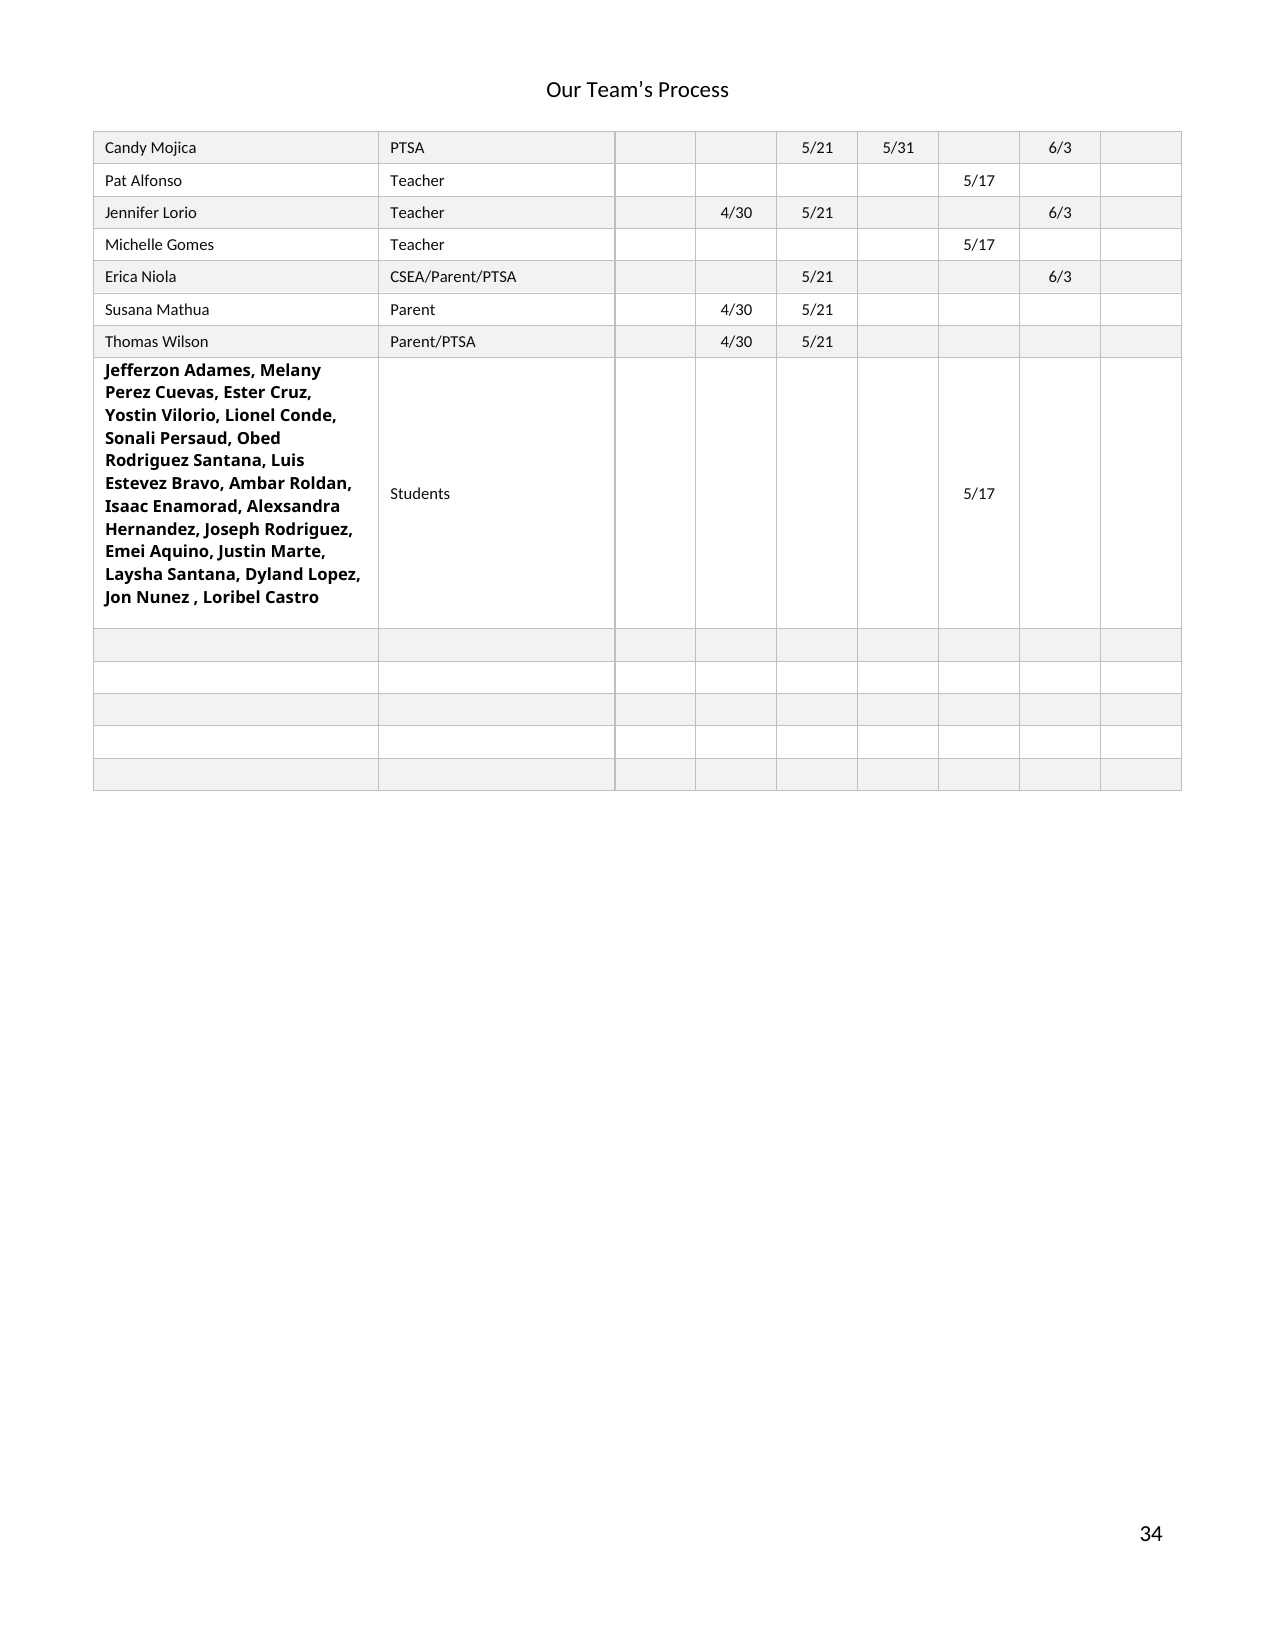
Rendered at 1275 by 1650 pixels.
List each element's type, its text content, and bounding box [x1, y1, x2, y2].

table_cell PTSA [379, 132, 614, 163]
table_cell [1101, 694, 1181, 725]
table_cell [777, 726, 857, 757]
table_cell [379, 629, 614, 661]
table_cell [939, 726, 1019, 757]
table_cell [696, 662, 776, 693]
table_cell [858, 358, 938, 628]
table_cell [379, 662, 614, 693]
table_cell 6/3 [1020, 261, 1100, 292]
table_cell 5/31 [858, 132, 938, 163]
table_cell 5/17 [939, 229, 1019, 260]
table_cell [616, 694, 695, 725]
table_cell Candy Mojica [94, 132, 378, 163]
table_cell [616, 261, 695, 292]
table_cell [1020, 326, 1100, 357]
table_cell Susana Mathua [94, 294, 378, 325]
table_cell [1020, 726, 1100, 757]
table_cell [94, 694, 378, 725]
table_cell [858, 759, 938, 790]
table_cell [616, 358, 695, 628]
table_cell [696, 358, 776, 628]
table_cell 4/30 [696, 197, 776, 228]
table_cell [1020, 759, 1100, 790]
table_cell [777, 662, 857, 693]
table_cell [858, 726, 938, 757]
table_cell [1101, 132, 1181, 163]
table_cell [939, 197, 1019, 228]
table_cell [1020, 164, 1100, 196]
table_cell [1101, 629, 1181, 661]
table_cell 4/30 [696, 326, 776, 357]
table_cell [1020, 694, 1100, 725]
table_cell [696, 229, 776, 260]
table_cell Michelle Gomes [94, 229, 378, 260]
table_cell [94, 662, 378, 693]
table_cell 4/30 [696, 294, 776, 325]
table_cell [616, 229, 695, 260]
table_cell [616, 759, 695, 790]
table_cell [777, 358, 857, 628]
table_cell [616, 326, 695, 357]
table_cell [1020, 662, 1100, 693]
table_cell [94, 759, 378, 790]
table_cell [696, 759, 776, 790]
table_cell [858, 229, 938, 260]
table_cell [1101, 294, 1181, 325]
table_cell [939, 294, 1019, 325]
table_cell [616, 164, 695, 196]
table_cell [1101, 261, 1181, 292]
table_cell Teacher [379, 197, 614, 228]
table_cell [1101, 662, 1181, 693]
table_cell Pat Alfonso [94, 164, 378, 196]
table_cell [1020, 294, 1100, 325]
table_cell [696, 726, 776, 757]
table_cell [858, 164, 938, 196]
table_cell [1020, 229, 1100, 260]
table_cell Jefferzon Adames, Melany Perez Cuevas, Ester Cruz, Yostin Vilorio, Lionel Conde, Sonali Persaud, Obed Rodriguez Santana, Luis Estevez Bravo, Ambar Roldan, Isaac Enamorad, Alexsandra Hernandez, Joseph Rodriguez, Emei Aquino, Justin Marte, Laysha Santana, Dyland Lopez, Jon Nunez , Loribel Castro [94, 358, 378, 628]
table_cell [858, 294, 938, 325]
table_cell Teacher [379, 164, 614, 196]
table_cell [616, 132, 695, 163]
table_cell [858, 662, 938, 693]
table_cell [1101, 326, 1181, 357]
table_cell 5/17 [939, 358, 1019, 628]
table_cell [94, 726, 378, 757]
table_cell [1101, 197, 1181, 228]
table_cell [696, 164, 776, 196]
table_cell [777, 164, 857, 196]
table_cell Parent [379, 294, 614, 325]
table_cell [1020, 358, 1100, 628]
table_cell Students [379, 358, 614, 628]
table_cell [379, 726, 614, 757]
table_cell 5/17 [939, 164, 1019, 196]
table_cell Erica Niola [94, 261, 378, 292]
table_cell 5/21 [777, 132, 857, 163]
table_cell [616, 294, 695, 325]
table_cell 5/21 [777, 197, 857, 228]
table_cell [858, 629, 938, 661]
table_cell [696, 629, 776, 661]
table_cell [94, 629, 378, 661]
table_cell [1101, 726, 1181, 757]
table_cell [696, 261, 776, 292]
table_cell 6/3 [1020, 197, 1100, 228]
table_cell [1101, 759, 1181, 790]
table_cell [939, 132, 1019, 163]
table_cell [616, 629, 695, 661]
table_cell [939, 662, 1019, 693]
table_cell 5/21 [777, 326, 857, 357]
table_cell [1101, 164, 1181, 196]
table_cell Jennifer Lorio [94, 197, 378, 228]
table_cell [1020, 629, 1100, 661]
table_cell Parent/PTSA [379, 326, 614, 357]
table_cell [379, 694, 614, 725]
table_cell [1101, 229, 1181, 260]
table_cell [696, 694, 776, 725]
table_cell Thomas Wilson [94, 326, 378, 357]
table_cell [939, 759, 1019, 790]
table_cell [858, 326, 938, 357]
table_cell 5/21 [777, 261, 857, 292]
table_cell [858, 197, 938, 228]
table_cell [939, 629, 1019, 661]
table_cell [696, 132, 776, 163]
table_cell [777, 759, 857, 790]
table_cell [616, 726, 695, 757]
table_cell 5/21 [777, 294, 857, 325]
table_cell [939, 326, 1019, 357]
table_cell [616, 662, 695, 693]
table_cell [777, 629, 857, 661]
table_cell Teacher [379, 229, 614, 260]
table_cell [616, 197, 695, 228]
table_cell [1101, 358, 1181, 628]
table_cell CSEA/Parent/PTSA [379, 261, 614, 292]
table_cell [858, 694, 938, 725]
table_cell [939, 694, 1019, 725]
table_cell 6/3 [1020, 132, 1100, 163]
table_cell [858, 261, 938, 292]
table_cell [777, 694, 857, 725]
table_cell [379, 759, 614, 790]
table_cell [939, 261, 1019, 292]
table_cell [777, 229, 857, 260]
